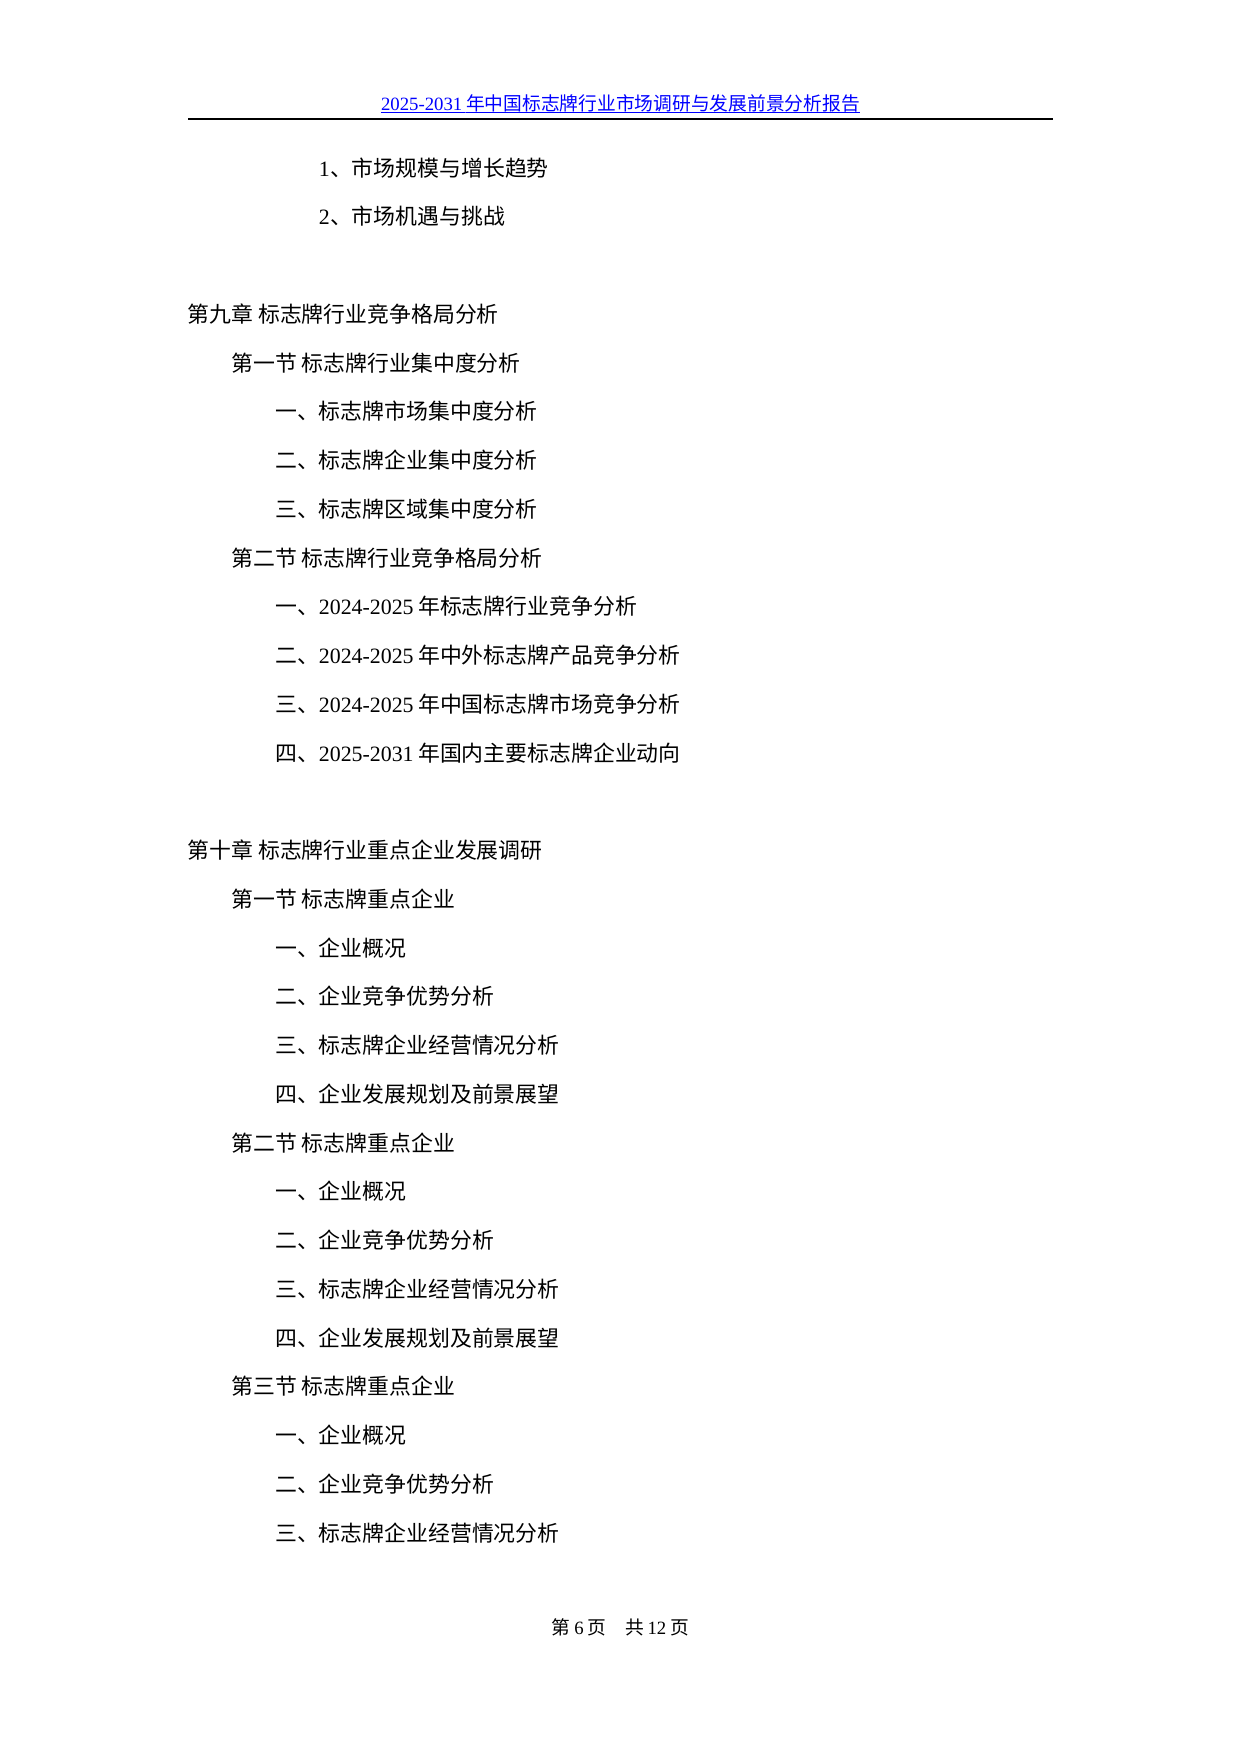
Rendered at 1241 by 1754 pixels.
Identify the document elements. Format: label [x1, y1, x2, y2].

text [187, 150, 1053, 1548]
